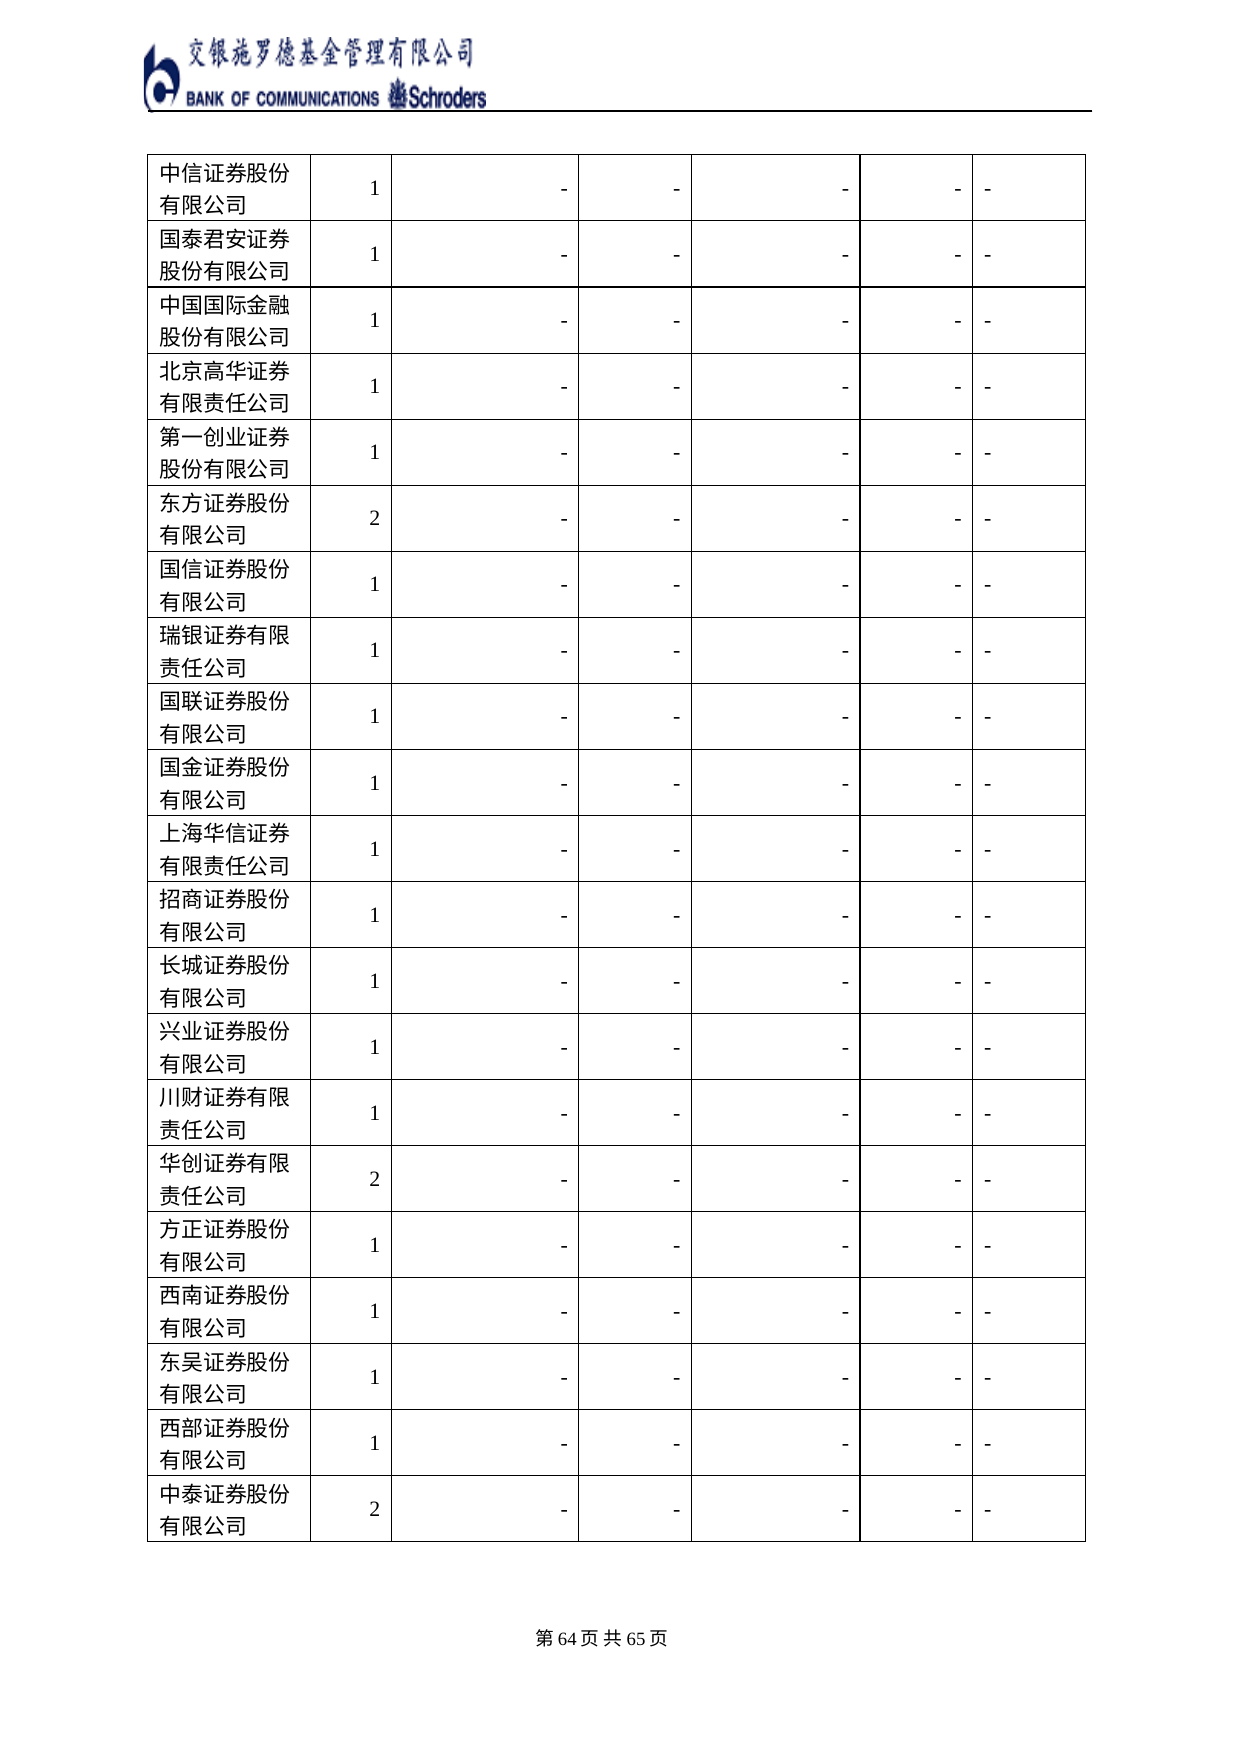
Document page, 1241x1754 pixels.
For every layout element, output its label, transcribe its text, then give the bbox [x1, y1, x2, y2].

table_cell - [692, 948, 859, 1013]
table_cell - [579, 1410, 691, 1475]
table_cell - [392, 816, 578, 881]
table_cell - [861, 552, 972, 617]
table_cell - [579, 1344, 691, 1409]
table_cell - [861, 1476, 972, 1541]
table_cell - [973, 1146, 1085, 1211]
table_cell - [392, 1212, 578, 1277]
table_cell - [692, 486, 859, 551]
table_cell - [692, 684, 859, 749]
table_cell - [579, 1080, 691, 1145]
table_cell - [392, 354, 578, 418]
table_cell - [392, 1146, 578, 1211]
table_cell 2 [311, 1146, 391, 1211]
table_cell 1 [311, 816, 391, 881]
table_cell 国泰君安证券股份有限公司 [148, 221, 310, 286]
table_cell 1 [311, 288, 391, 352]
table_cell 国金证券股份有限公司 [148, 750, 310, 815]
table_cell - [579, 684, 691, 749]
table_cell - [579, 1212, 691, 1277]
table_cell - [579, 486, 691, 551]
table_cell - [692, 552, 859, 617]
table_cell - [579, 1476, 691, 1541]
table_cell - [973, 1476, 1085, 1541]
table_cell - [692, 618, 859, 683]
table_cell 招商证券股份有限公司 [148, 882, 310, 947]
table_cell 1 [311, 1014, 391, 1079]
table_cell - [579, 1014, 691, 1079]
table_cell - [392, 1410, 578, 1475]
table_cell - [392, 1344, 578, 1409]
table_cell - [692, 1080, 859, 1145]
table_cell 1 [311, 552, 391, 617]
table_cell - [392, 618, 578, 683]
table_cell - [973, 1410, 1085, 1475]
table_cell - [973, 1212, 1085, 1277]
table_cell - [861, 948, 972, 1013]
table_cell - [392, 750, 578, 815]
table_cell - [861, 750, 972, 815]
table_cell 1 [311, 1278, 391, 1343]
table_cell - [692, 354, 859, 418]
table_cell 方正证券股份有限公司 [148, 1212, 310, 1277]
table_cell - [392, 1014, 578, 1079]
table_cell - [692, 1278, 859, 1343]
table_cell 1 [311, 1410, 391, 1475]
table_cell - [973, 420, 1085, 484]
table_cell - [692, 420, 859, 484]
table_cell - [973, 221, 1085, 286]
table_cell 1 [311, 948, 391, 1013]
table_cell - [392, 221, 578, 286]
picture [143, 37, 486, 113]
table_cell - [392, 288, 578, 352]
table_cell - [973, 948, 1085, 1013]
table_cell - [861, 1212, 972, 1277]
table_cell - [579, 750, 691, 815]
table_cell - [392, 552, 578, 617]
table_cell - [861, 221, 972, 286]
table_cell - [392, 420, 578, 484]
table_cell 1 [311, 750, 391, 815]
table_cell - [579, 420, 691, 484]
table_cell 国联证券股份有限公司 [148, 684, 310, 749]
table_cell 中泰证券股份有限公司 [148, 1476, 310, 1541]
table_cell - [392, 486, 578, 551]
table_cell - [861, 816, 972, 881]
table_cell - [692, 882, 859, 947]
table_cell - [392, 1278, 578, 1343]
table_cell 第一创业证券股份有限公司 [148, 420, 310, 484]
table_cell - [973, 288, 1085, 352]
table_cell - [861, 155, 972, 220]
table_cell 1 [311, 221, 391, 286]
table_cell - [692, 1014, 859, 1079]
table_cell - [692, 155, 859, 220]
table_cell - [861, 618, 972, 683]
table_cell - [692, 221, 859, 286]
table_cell - [861, 1410, 972, 1475]
table_cell 1 [311, 1080, 391, 1145]
table_cell - [579, 1278, 691, 1343]
table_cell - [861, 1278, 972, 1343]
table_cell - [579, 155, 691, 220]
table_cell - [392, 155, 578, 220]
table_cell - [973, 1014, 1085, 1079]
table_cell - [392, 684, 578, 749]
table_cell - [973, 618, 1085, 683]
table_cell 1 [311, 155, 391, 220]
table_cell 中国国际金融股份有限公司 [148, 288, 310, 352]
table_cell - [861, 1080, 972, 1145]
table_cell - [579, 221, 691, 286]
table_cell - [973, 684, 1085, 749]
table_cell - [579, 816, 691, 881]
table_cell 1 [311, 882, 391, 947]
table_cell 2 [311, 1476, 391, 1541]
table_cell - [579, 288, 691, 352]
table_cell - [861, 1014, 972, 1079]
table_cell - [579, 948, 691, 1013]
table_cell 1 [311, 618, 391, 683]
table_cell 西南证券股份有限公司 [148, 1278, 310, 1343]
table_cell - [579, 552, 691, 617]
table_cell - [861, 684, 972, 749]
table_cell - [392, 882, 578, 947]
table_cell 1 [311, 1212, 391, 1277]
table_cell 1 [311, 684, 391, 749]
table_cell 西部证券股份有限公司 [148, 1410, 310, 1475]
table_cell 1 [311, 1344, 391, 1409]
table_cell 1 [311, 420, 391, 484]
table_cell - [973, 354, 1085, 418]
table_cell - [861, 1344, 972, 1409]
table_cell - [973, 486, 1085, 551]
table_cell 北京高华证券有限责任公司 [148, 354, 310, 418]
table_cell 华创证券有限责任公司 [148, 1146, 310, 1211]
table_cell - [861, 288, 972, 352]
table_cell - [692, 1344, 859, 1409]
table_cell 长城证券股份有限公司 [148, 948, 310, 1013]
table_cell - [692, 288, 859, 352]
table_cell - [692, 1476, 859, 1541]
table_cell - [392, 1080, 578, 1145]
table_cell - [579, 354, 691, 418]
table_cell - [392, 1476, 578, 1541]
table_cell - [973, 816, 1085, 881]
table_cell 兴业证券股份有限公司 [148, 1014, 310, 1079]
table_cell - [692, 1212, 859, 1277]
table_cell 川财证券有限责任公司 [148, 1080, 310, 1145]
table_cell - [973, 750, 1085, 815]
table_cell - [973, 882, 1085, 947]
table_cell - [692, 1410, 859, 1475]
table_cell - [579, 1146, 691, 1211]
table_cell - [861, 1146, 972, 1211]
table_cell - [861, 486, 972, 551]
table_cell - [973, 552, 1085, 617]
table_cell - [973, 155, 1085, 220]
table_cell 上海华信证券有限责任公司 [148, 816, 310, 881]
table_cell - [579, 882, 691, 947]
table_cell - [692, 1146, 859, 1211]
table_cell 东吴证券股份有限公司 [148, 1344, 310, 1409]
table_cell - [973, 1344, 1085, 1409]
table_cell - [692, 750, 859, 815]
table_cell - [692, 816, 859, 881]
table_cell 东方证券股份有限公司 [148, 486, 310, 551]
table_cell - [861, 420, 972, 484]
table_cell - [579, 618, 691, 683]
table_cell 中信证券股份有限公司 [148, 155, 310, 220]
table_cell - [861, 882, 972, 947]
table_cell - [973, 1278, 1085, 1343]
table_cell - [973, 1080, 1085, 1145]
table_cell - [392, 948, 578, 1013]
table_cell 国信证券股份有限公司 [148, 552, 310, 617]
table_cell 2 [311, 486, 391, 551]
table_cell 1 [311, 354, 391, 418]
table_cell - [861, 354, 972, 418]
table_cell 瑞银证券有限责任公司 [148, 618, 310, 683]
